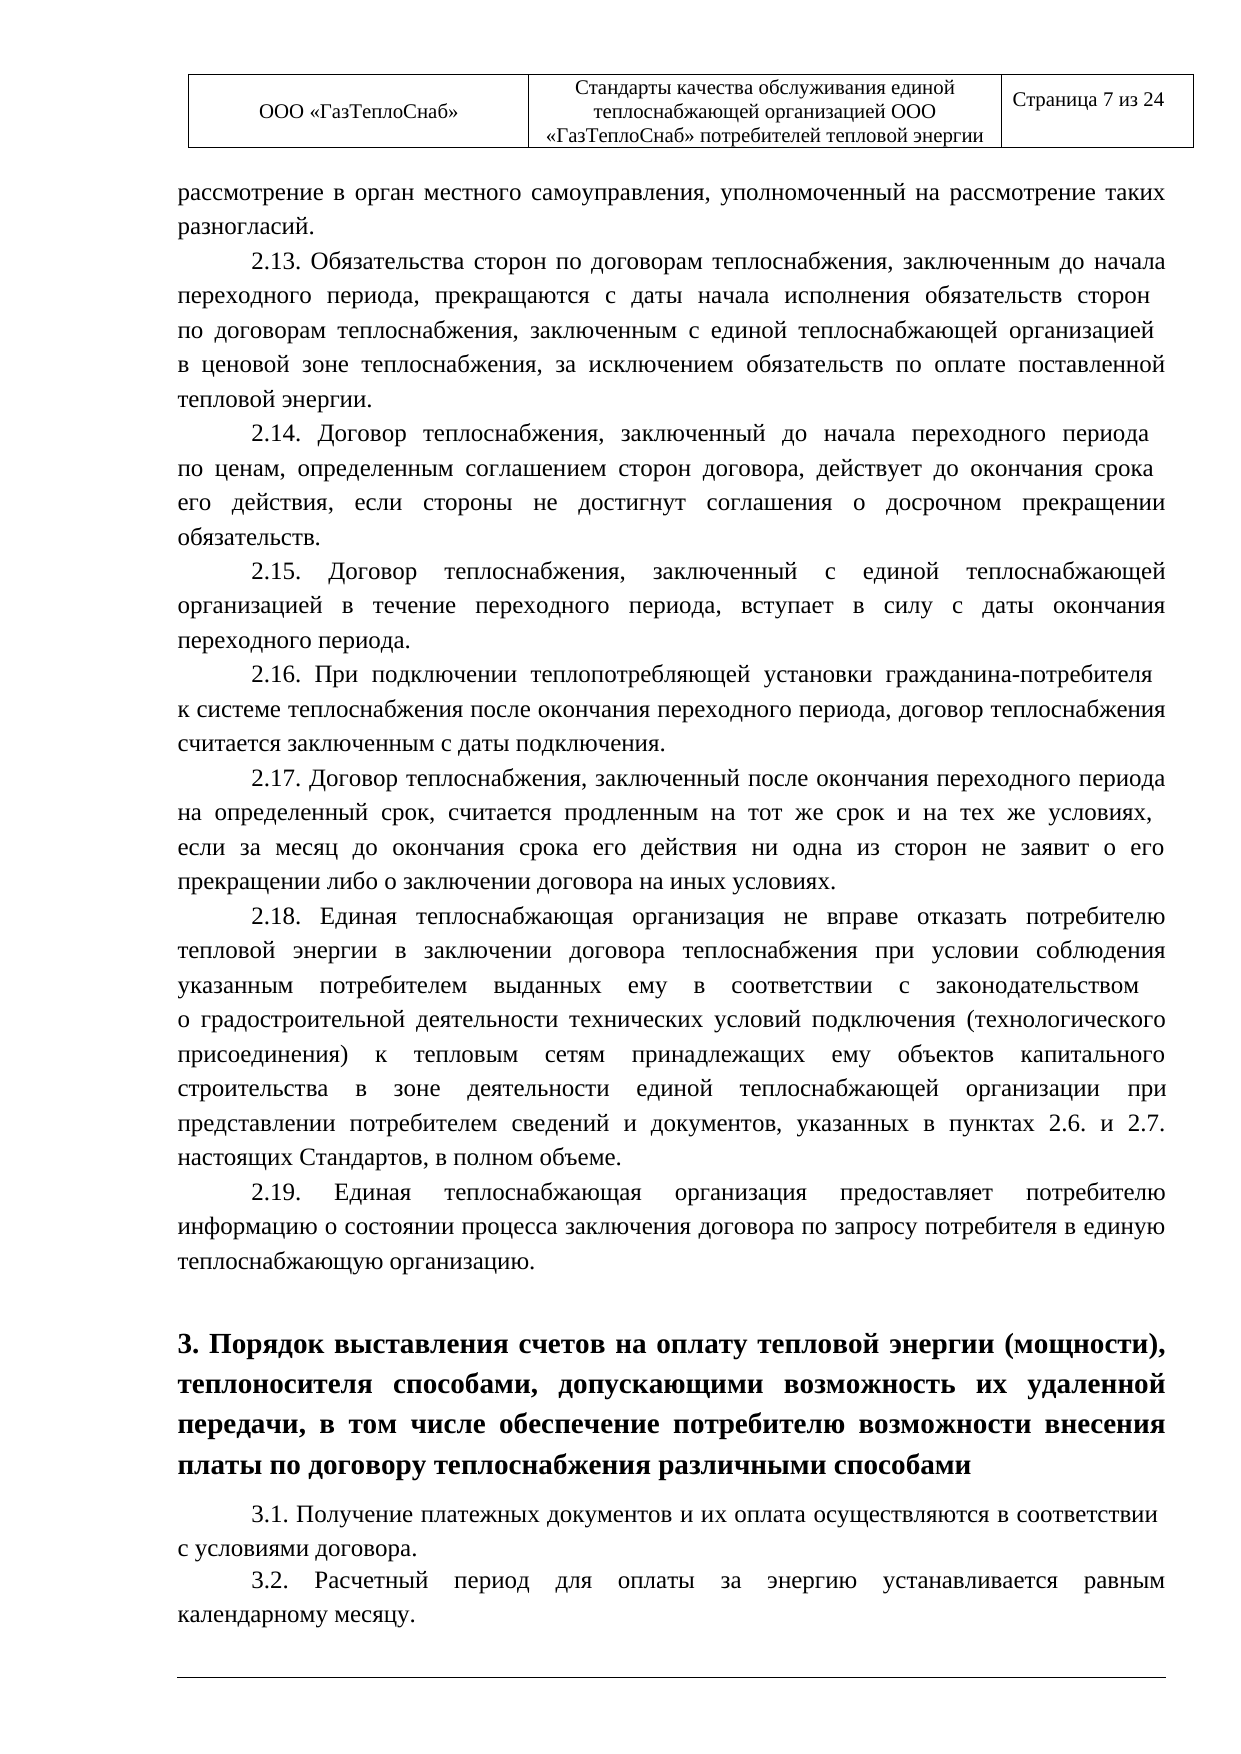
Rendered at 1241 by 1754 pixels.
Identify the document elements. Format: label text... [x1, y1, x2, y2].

text 2.15. Договор теплоснабжения, заключенный с единой теплоснабжающей организацией в течение переходного периода, вступает в силу с даты окончания переходного периода. [177, 556, 1166, 654]
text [177, 177, 1166, 240]
text 2.19. Единая теплоснабжающая организация предоставляет потребителю информацию о состоянии процесса заключения договора по запросу потребителя в единую теплоснабжающую организацию. [177, 1177, 1166, 1274]
text 2.16. При подключении теплопотребляющей установки гражданина-потребителя к системе теплоснабжения после окончания переходного периода, договор теплоснабжения считается заключенным с даты подключения. [177, 659, 1166, 757]
text 2.17. Договор теплоснабжения, заключенный после окончания переходного периода на определенный срок, считается продленным на тот же срок и на тех же условиях, если за месяц до окончания срока его действия ни одна из сторон не заявит о его прекращении либо о заключении договора на иных условиях. [177, 763, 1166, 895]
text 2.13. Обязательства сторон по договорам теплоснабжения, заключенным до начала переходного периода, прекращаются с даты начала исполнения обязательств сторон по договорам теплоснабжения, заключенным с единой теплоснабжающей организацией в ценовой зоне теплоснабжения, за исключением обязательств по оплате поставленной тепловой энергии. [177, 246, 1166, 412]
subtitle 3. Порядок выставления счетов на оплату тепловой энергии (мощности), теплоносителя способами, допускающими возможность их удаленной передачи, в том числе обеспечение потребителю возможности внесения платы по договору теплоснабжения различными способами [177, 1326, 1166, 1480]
text 2.14. Договор теплоснабжения, заключенный до начала переходного периода по ценам, определенным соглашением сторон договора, действует до окончания срока его действия, если стороны не достигнут соглашения о досрочном прекращении обязательств. [177, 418, 1166, 550]
text 3.2. Расчетный период для оплаты за энергию устанавливается равным календарному месяцу. [177, 1566, 1166, 1627]
text 3.1. Получение платежных документов и их оплата осуществляются в соответствии с условиями договора. [177, 1499, 1166, 1561]
text 2.18. Единая теплоснабжающая организация не вправе отказать потребителю тепловой энергии в заключении договора теплоснабжения при условии соблюдения указанным потребителем выданных ему в соответствии с законодательством о градостроительной деятельности технических условий подключения (технологического присоединения) к тепловым сетям принадлежащих ему объектов капитального строительства в зоне деятельности единой теплоснабжающей организации при представлении потребителем сведений и документов, указанных в пунктах 2.6. и 2.7. настоящих Стандартов, в полном объеме. [177, 901, 1166, 1171]
